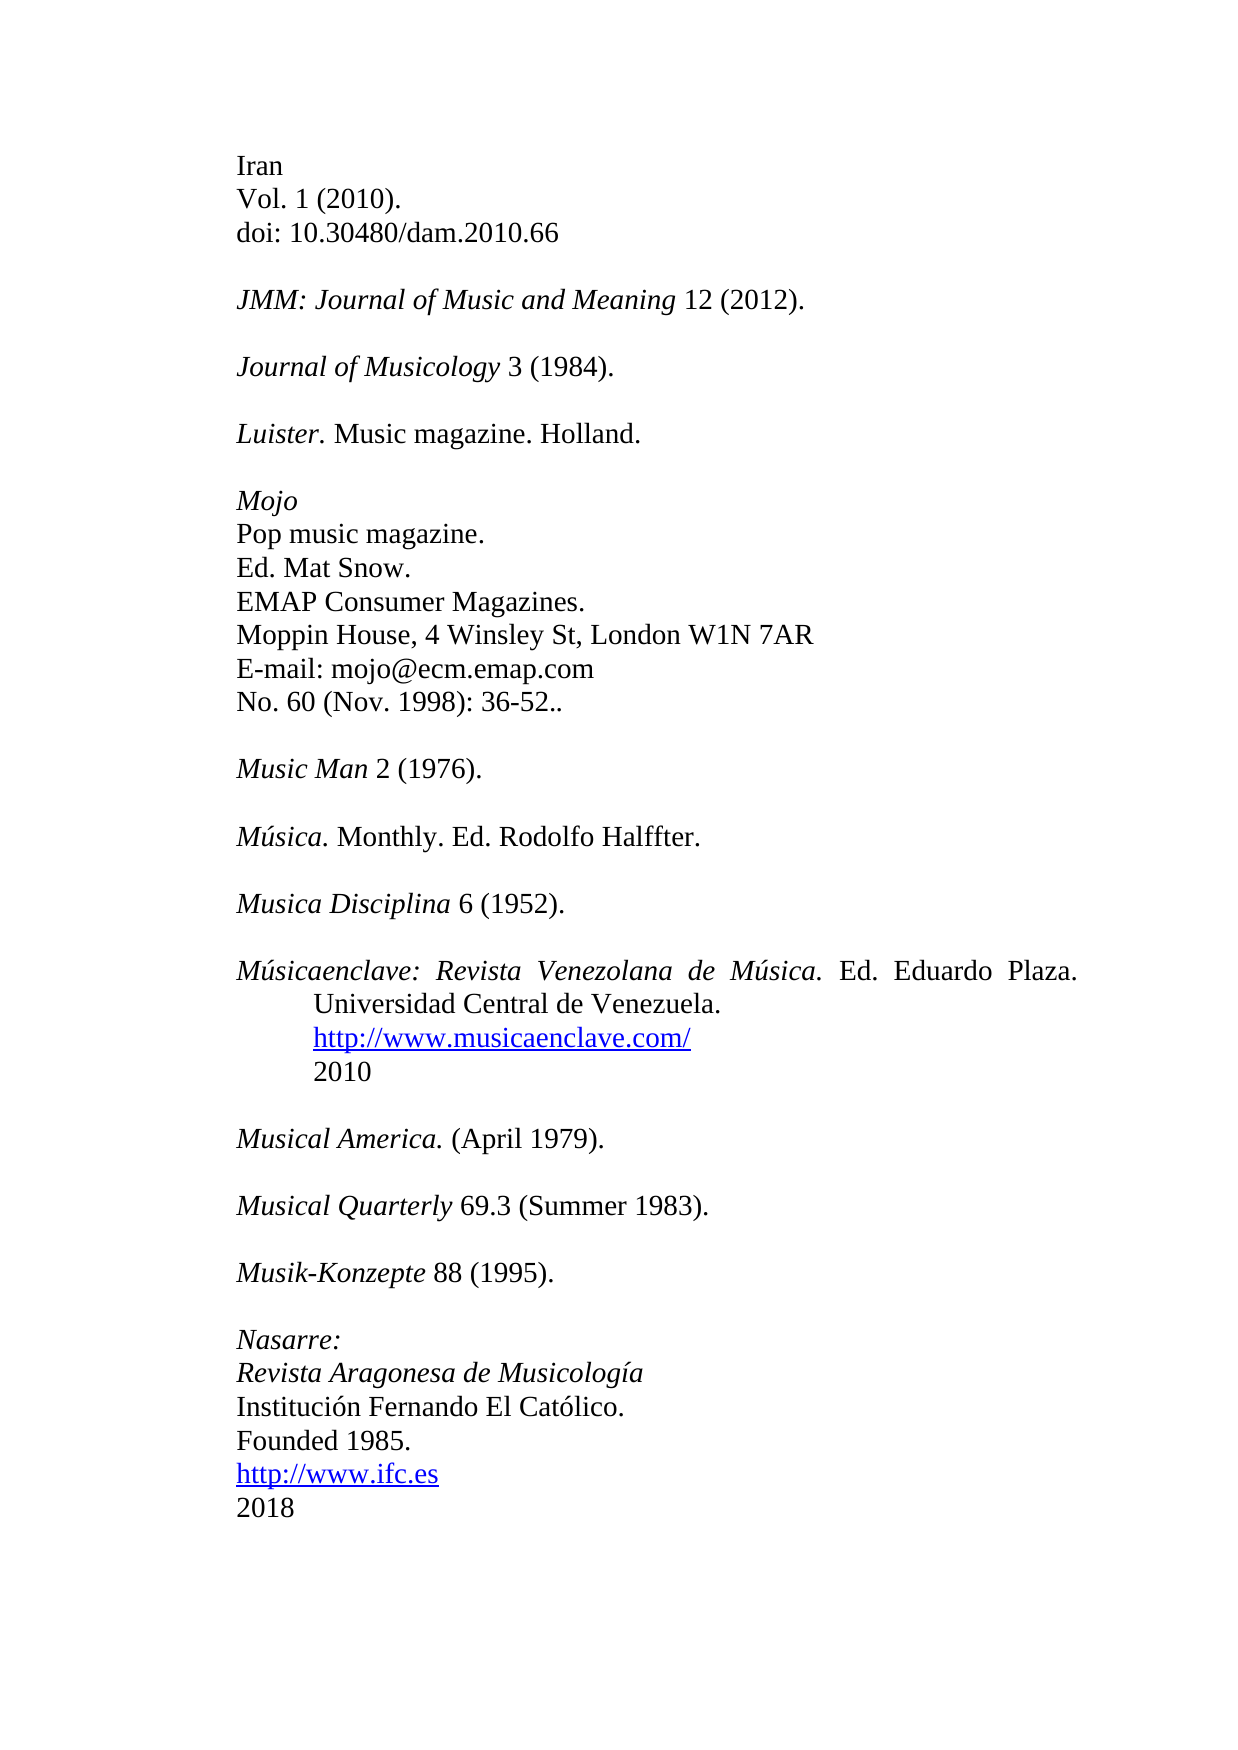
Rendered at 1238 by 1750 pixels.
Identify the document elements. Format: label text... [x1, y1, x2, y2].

text Nasarre: [236, 1322, 1078, 1356]
text http://www.ifc.es [236, 1456, 1078, 1490]
text Journal of Musicology 3 (1984). [236, 349, 1078, 382]
text Music Man 2 (1976). [236, 752, 1078, 785]
text Revista Aragonesa de Musicología [236, 1356, 1078, 1389]
text doi: 10.30480/dam.2010.66 [236, 215, 1078, 248]
text EMAP Consumer Magazines. [236, 584, 1078, 617]
text Musik-Konzepte 88 (1995). [236, 1255, 1078, 1288]
text E-mail: mojo@ecm.emap.com [236, 651, 1078, 684]
text Mojo [236, 483, 1078, 517]
text Iran [236, 148, 1078, 181]
text http://www.musicaenclave.com/ [236, 1020, 1078, 1054]
text Institución Fernando El Católico. [236, 1389, 1078, 1423]
text 2010 [236, 1054, 1078, 1087]
text Luister. Music magazine. Holland. [236, 416, 1078, 449]
text Música. Monthly. Ed. Rodolfo Halffter. [236, 819, 1078, 852]
text Musical America. (April 1979). [236, 1121, 1078, 1154]
text JMM: Journal of Music and Meaning 12 (2012). [236, 282, 1078, 315]
text Musica Disciplina 6 (1952). [236, 886, 1078, 919]
text 2018 [236, 1490, 1078, 1523]
text Pop music magazine. [236, 517, 1078, 550]
text Moppin House, 4 Winsley St, London W1N 7AR [236, 617, 1078, 651]
text Vol. 1 (2010). [236, 181, 1078, 215]
text Ed. Mat Snow. [236, 550, 1078, 584]
text Musical Quarterly 69.3 (Summer 1983). [236, 1188, 1078, 1221]
text No. 60 (Nov. 1998): 36-52.. [236, 684, 1078, 718]
text Founded 1985. [236, 1423, 1078, 1456]
text Músicaenclave: Revista Venezolana de Música. Ed. Eduardo Plaza. Universidad Central de Venezuela. [236, 953, 1078, 1020]
